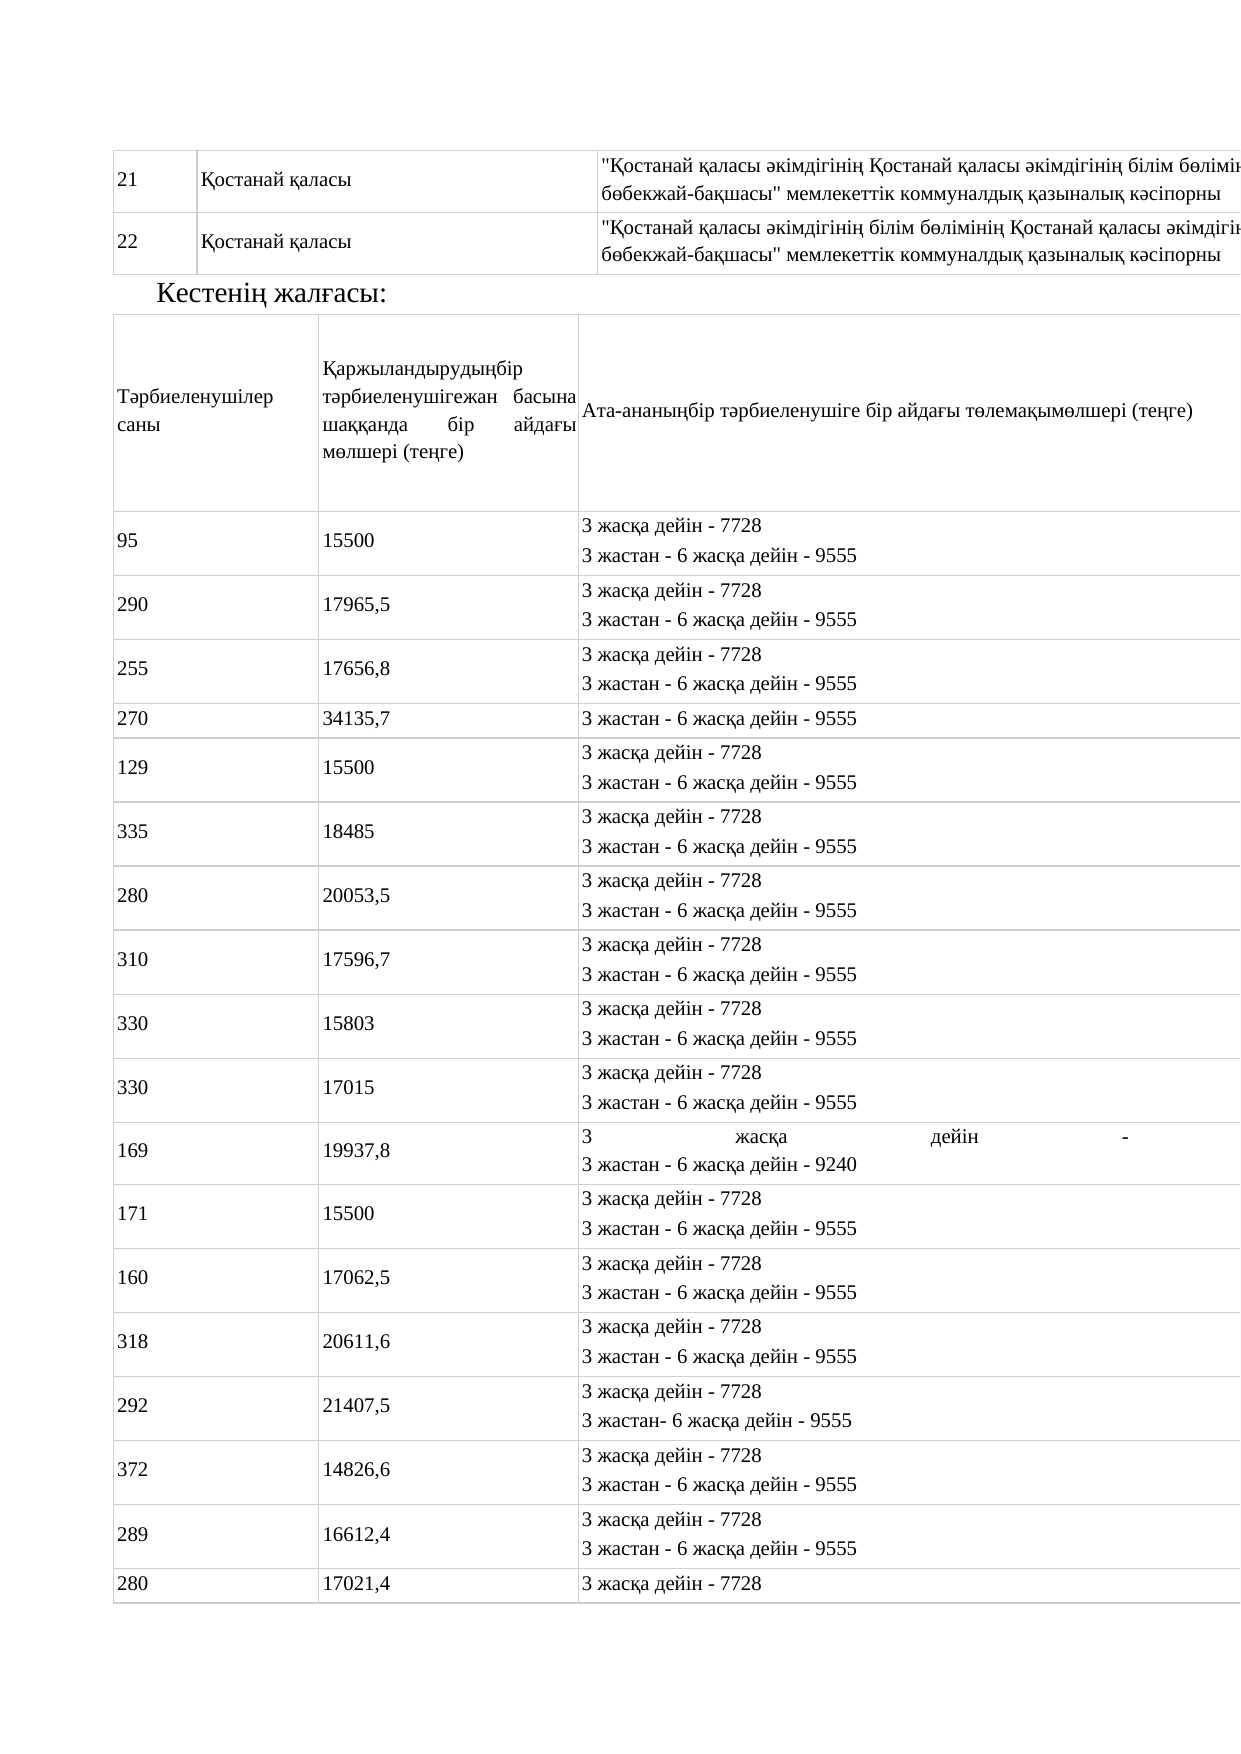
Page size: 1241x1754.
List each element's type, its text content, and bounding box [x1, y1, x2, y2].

table_cell 14826,6 [319, 1441, 578, 1504]
table_cell 15803 [319, 995, 578, 1057]
table_cell 3 жасқа дейін - 7728 3 жастан - 6 жасқа дейін - 9555 [579, 931, 1240, 993]
table_cell 34135,7 [319, 704, 578, 737]
table_cell 20611,6 [319, 1313, 578, 1376]
table_cell 255 [114, 640, 318, 703]
table_cell 17965,5 [319, 576, 578, 639]
table_cell 3 жасқа дейін - 7728 3 жастан - 6 жасқа дейін - 9555 [579, 739, 1240, 801]
table_cell 160 [114, 1249, 318, 1312]
table_cell 290 [114, 576, 318, 639]
table_cell 17015 [319, 1059, 578, 1122]
table_cell 3 жасқа дейін - 7728 3 жастан - 6 жасқа дейін - 9555 [579, 1185, 1240, 1248]
table_cell 270 [114, 704, 318, 737]
table_cell 310 [114, 931, 318, 993]
table_cell 129 [114, 739, 318, 801]
table_cell 3 жасқа дейін - 7728 3 жастан - 6 жасқа дейін - 9555 [579, 995, 1240, 1057]
table_cell 169 [114, 1123, 318, 1183]
table_cell 95 [114, 512, 318, 575]
table_cell 3 жасқа дейін - 7728 3 жастан - 6 жасқа дейін - 9555 [579, 1313, 1240, 1376]
table_cell 3 жасқа дейін - 7728 3 жастан- 6 жасқа дейін - 9555 [579, 1377, 1240, 1440]
table_header Қаржыландырудыңбір тәрбиеленушігежан басына шаққанда бір айдағы мөлшері (теңге) [319, 315, 578, 511]
table_cell 16612,4 [319, 1505, 578, 1568]
table_cell 21407,5 [319, 1377, 578, 1440]
table_cell 318 [114, 1313, 318, 1376]
table_cell 17062,5 [319, 1249, 578, 1312]
table_cell 3 жасқа дейін - 7728 3 жастан - 6 жасқа дейін - 9555 [579, 1059, 1240, 1122]
table_cell "Қостанай қаласы әкімдігінің Қостанай қаласы әкімдігінің білім бөлімінің № 61 бөбекжай-бақшасы" мемлекеттік коммуналдық қазыналық кәсіпорны [598, 151, 1240, 212]
table_cell 280 [114, 867, 318, 929]
table_cell 17596,7 [319, 931, 578, 993]
table_cell 18485 [319, 803, 578, 865]
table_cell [579, 1505, 1240, 1568]
table_cell 17656,8 [319, 640, 578, 703]
table_cell 335 [114, 803, 318, 865]
table_cell "Қостанай қаласы әкімдігінің білім бөлімінің Қостанай қаласы әкімдігінің № 69 бөбекжай-бақшасы" мемлекеттік коммуналдық қазыналық кәсіпорны [598, 213, 1240, 274]
table_cell 372 [114, 1441, 318, 1504]
table_cell 15500 [319, 512, 578, 575]
table_cell Қостанай қаласы [198, 151, 597, 212]
table_cell 3 жасқа дейін - 7728 3 жастан - 6 жасқа дейін - 9555 [579, 512, 1240, 575]
table_cell 330 [114, 995, 318, 1057]
table_cell 3 жасқа дейін - 7728 3 жастан - 6 жасқа дейін - 9555 [579, 803, 1240, 865]
table_cell 22 [114, 213, 196, 274]
table_cell 3 жасқа дейін - 7728 3 жастан - 6 жасқа дейін - 9555 [579, 576, 1240, 639]
table_cell 20053,5 [319, 867, 578, 929]
text Кестенің жалғасы: [112, 275, 1128, 309]
table_cell 3 жасқа дейін - 7728 3 жастан - 6 жасқа дейін - 9555 [579, 867, 1240, 929]
table_cell 17021,4 [319, 1569, 578, 1602]
table_cell 280 [114, 1569, 318, 1602]
table_cell 289 [114, 1505, 318, 1568]
table_cell Қостанай қаласы [198, 213, 597, 274]
table_cell 3 жасқа дейін - 7350 3 жастан - 6 жасқа дейін - 9240 [579, 1123, 1240, 1183]
table_cell 3 жасқа дейін - 7728 3 жастан - 6 жасқа дейін - 9555 [579, 1249, 1240, 1312]
table_header Ата-ананыңбір тәрбиеленушіге бір айдағы төлемақымөлшері (теңге) [579, 315, 1240, 511]
table_header Тәрбиеленушілер саны [114, 315, 318, 511]
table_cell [579, 1569, 1240, 1602]
table_cell 171 [114, 1185, 318, 1248]
table_cell 19937,8 [319, 1123, 578, 1183]
table_cell 292 [114, 1377, 318, 1440]
table_cell 3 жасқа дейін - 7728 3 жастан - 6 жасқа дейін - 9555 [579, 640, 1240, 703]
table_cell 21 [114, 151, 196, 212]
table_cell 15500 [319, 739, 578, 801]
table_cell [579, 1441, 1240, 1504]
table_cell 3 жастан - 6 жасқа дейін - 9555 [579, 704, 1240, 737]
table_cell 330 [114, 1059, 318, 1122]
table_cell 15500 [319, 1185, 578, 1248]
